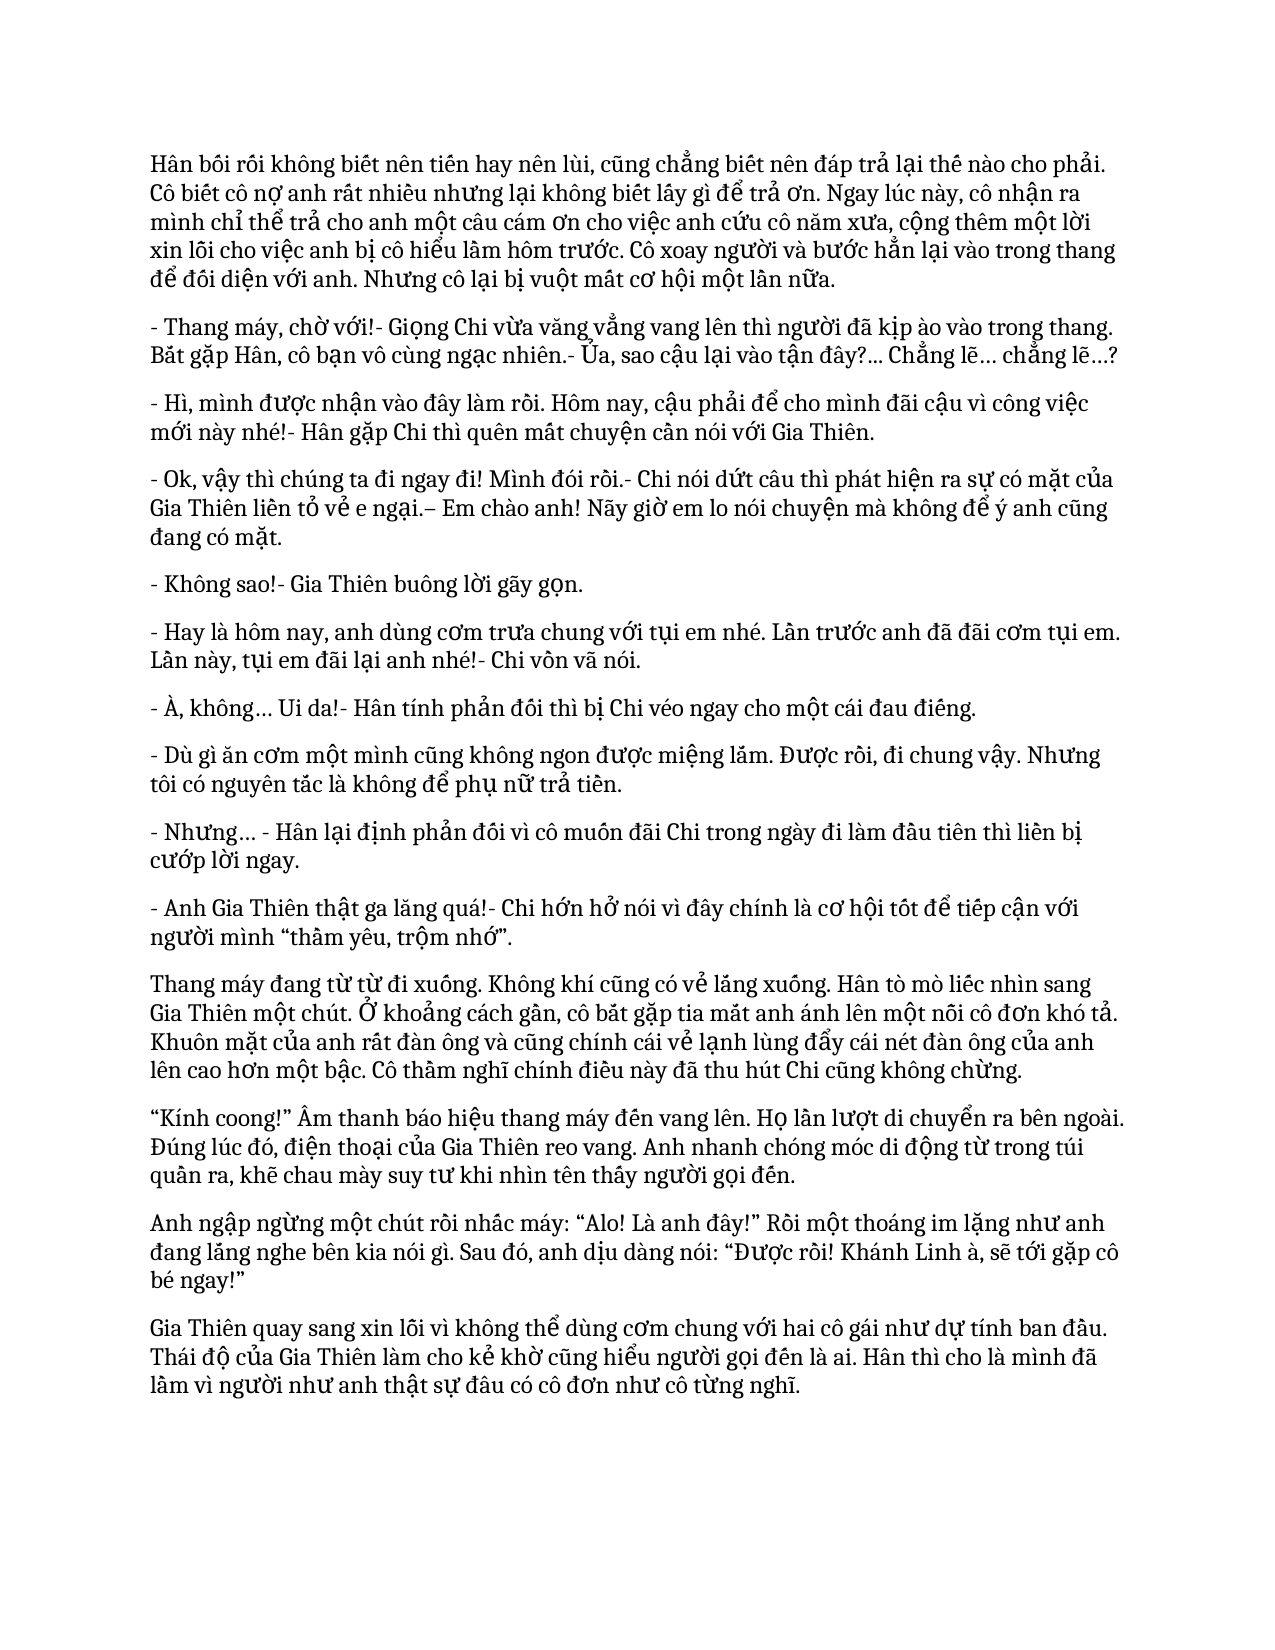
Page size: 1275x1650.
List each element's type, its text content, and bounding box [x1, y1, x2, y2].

text - Hì, mình được nhận vào đây làm rồi. Hôm nay, cậu phải để cho mình đãi cậu vì công việc mới này nhé!- Hân gặp Chi thì quên mất chuyện cần nói với Gia Thiên. [150, 389, 1125, 446]
text Thang máy đang từ từ đi xuống. Không khí cũng có vẻ lắng xuống. Hân tò mò liếc nhìn sang Gia Thiên một chút. Ở khoảng cách gần, cô bắt gặp tia mắt anh ánh lên một nỗi cô đơn khó tả. Khuôn mặt của anh rất đàn ông và cũng chính cái vẻ lạnh lùng đẩy cái nét đàn ông của anh lên cao hơn một bậc. Cô thầm nghĩ chính điều này đã thu hút Chi cũng không chừng. [150, 970, 1125, 1085]
text - Ok, vậy thì chúng ta đi ngay đi! Mình đói rồi.- Chi nói dứt câu thì phát hiện ra sự có mặt của Gia Thiên liền tỏ vẻ e ngại.– Em chào anh! Nãy giờ em lo nói chuyện mà không để ý anh cũng đang có mặt. [150, 465, 1125, 551]
text - Anh Gia Thiên thật ga lăng quá!- Chi hớn hở nói vì đây chính là cơ hội tốt để tiếp cận với người mình “thầm yêu, trộm nhớ”. [150, 894, 1125, 951]
text - Dù gì ăn cơm một mình cũng không ngon được miệng lắm. Được rồi, đi chung vậy. Nhưng tôi có nguyên tắc là không để phụ nữ trả tiền. [150, 741, 1125, 799]
text - Nhưng… - Hân lại định phản đối vì cô muốn đãi Chi trong ngày đi làm đầu tiên thì liền bị cướp lời ngay. [150, 817, 1125, 875]
text Gia Thiên quay sang xin lỗi vì không thể dùng cơm chung với hai cô gái như dự tính ban đầu. Thái độ của Gia Thiên làm cho kẻ khờ cũng hiểu người gọi đến là ai. Hân thì cho là mình đã lầm vì người như anh thật sự đâu có cô đơn như cô từng nghĩ. [150, 1314, 1125, 1400]
text Hân bối rối không biết nên tiến hay nên lùi, cũng chẳng biết nên đáp trả lại thế nào cho phải. Cô biết cô nợ anh rất nhiều nhưng lại không biết lấy gì để trả ơn. Ngay lúc này, cô nhận ra mình chỉ thể trả cho anh một câu cám ơn cho việc anh cứu cô năm xưa, cộng thêm một lời xin lỗi cho việc anh bị cô hiểu lầm hôm trước. Cô xoay người và bước hẳn lại vào trong thang để đối diện với anh. Nhưng cô lại bị vuột mất cơ hội một lần nữa. [150, 150, 1125, 294]
text - Không sao!- Gia Thiên buông lời gãy gọn. [150, 570, 1125, 599]
text - Thang máy, chờ với!- Giọng Chi vừa văng vẳng vang lên thì người đã kịp ào vào trong thang. Bắt gặp Hân, cô bạn vô cùng ngạc nhiên.- Ủa, sao cậu lại vào tận đây?... Chẳng lẽ… chẳng lẽ…? [150, 312, 1125, 370]
text - À, không… Ui da!- Hân tính phản đối thì bị Chi véo ngay cho một cái đau điếng. [150, 694, 1125, 722]
text - Hay là hôm nay, anh dùng cơm trưa chung với tụi em nhé. Lần trước anh đã đãi cơm tụi em. Lần này, tụi em đãi lại anh nhé!- Chi vồn vã nói. [150, 617, 1125, 675]
text Anh ngập ngừng một chút rồi nhấc máy: “Alo! Là anh đây!” Rồi một thoáng im lặng như anh đang lắng nghe bên kia nói gì. Sau đó, anh dịu dàng nói: “Được rồi! Khánh Linh à, sẽ tới gặp cô bé ngay!” [150, 1209, 1125, 1295]
text “Kính coong!” Âm thanh báo hiệu thang máy đến vang lên. Họ lần lượt di chuyển ra bên ngoài. Đúng lúc đó, điện thoại của Gia Thiên reo vang. Anh nhanh chóng móc di động từ trong túi quần ra, khẽ chau mày suy tư khi nhìn tên thấy người gọi đến. [150, 1104, 1125, 1190]
